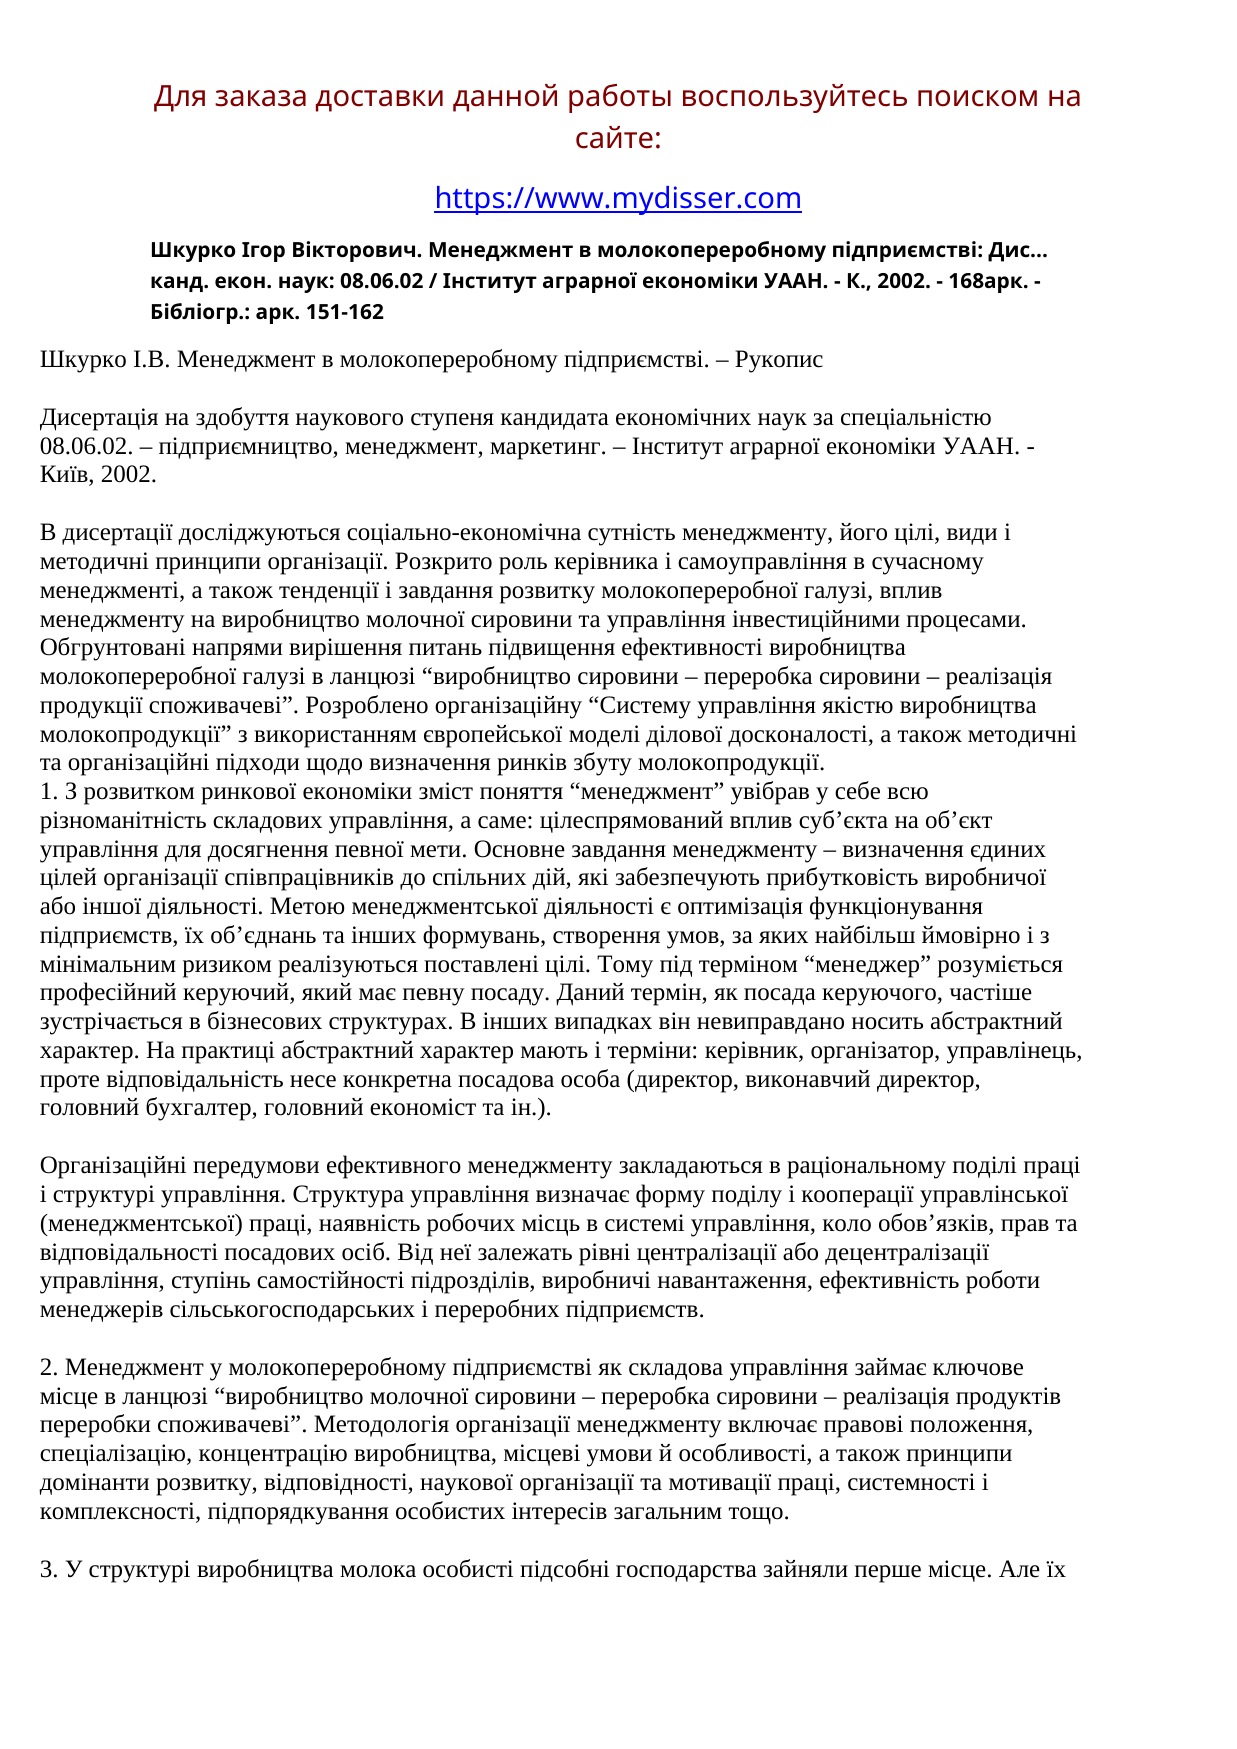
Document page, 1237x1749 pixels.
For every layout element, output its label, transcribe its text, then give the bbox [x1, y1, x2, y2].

table_header [40, 344, 1086, 776]
table_cell [40, 776, 1086, 1582]
text Шкурко Ігор Вікторович. Менеджмент в молокопереробному підприємстві: Дис... канд. екон. наук: 08.06.02 / Інститут аграрної економіки УААН. - К., 2002. - 168арк. - Бібліогр.: арк. 151-162 [150, 236, 1086, 325]
